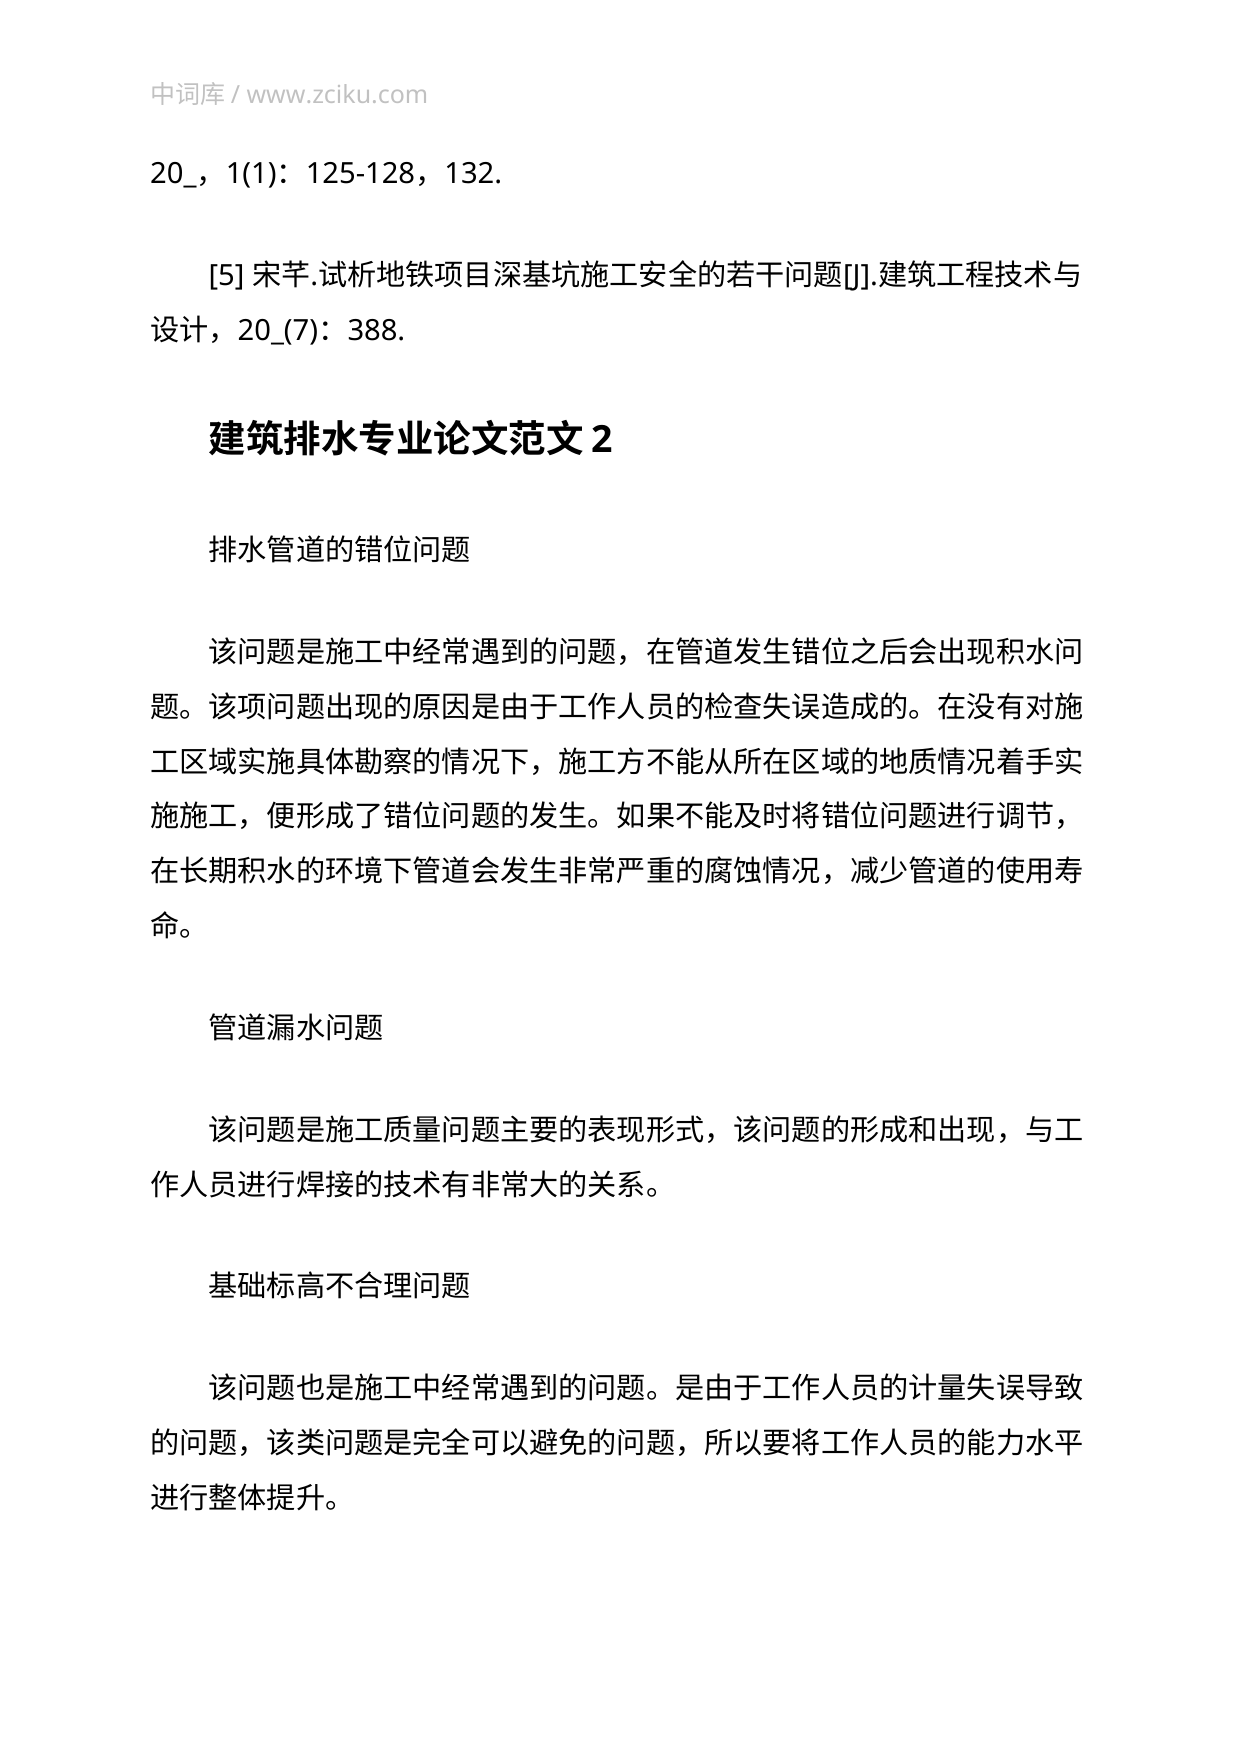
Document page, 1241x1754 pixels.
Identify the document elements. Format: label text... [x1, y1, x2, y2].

text [5] 宋芊.试析地铁项目深基坑施工安全的若干问题[J].建筑工程技术与设计，20_(7)：388. [150, 252, 1090, 349]
text 建筑排水专业论文范文2 [150, 409, 1090, 463]
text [150, 150, 1090, 192]
text 该问题是施工质量问题主要的表现形式，该问题的形成和出现，与工作人员进行焊接的技术有非常大的关系。 [150, 1106, 1090, 1203]
text 排水管道的错位问题 [150, 527, 1090, 569]
text 该问题也是施工中经常遇到的问题。是由于工作人员的计量失误导致的问题，该类问题是完全可以避免的问题，所以要将工作人员的能力水平进行整体提升。 [150, 1365, 1090, 1517]
text 管道漏水问题 [150, 1004, 1090, 1047]
text 基础标高不合理问题 [150, 1263, 1090, 1305]
text 该问题是施工中经常遇到的问题，在管道发生错位之后会出现积水问题。该项问题出现的原因是由于工作人员的检查失误造成的。在没有对施工区域实施具体勘察的情况下，施工方不能从所在区域的地质情况着手实施施工，便形成了错位问题的发生。如果不能及时将错位问题进行调节，在长期积水的环境下管道会发生非常严重的腐蚀情况，减少管道的使用寿命。 [150, 628, 1090, 945]
